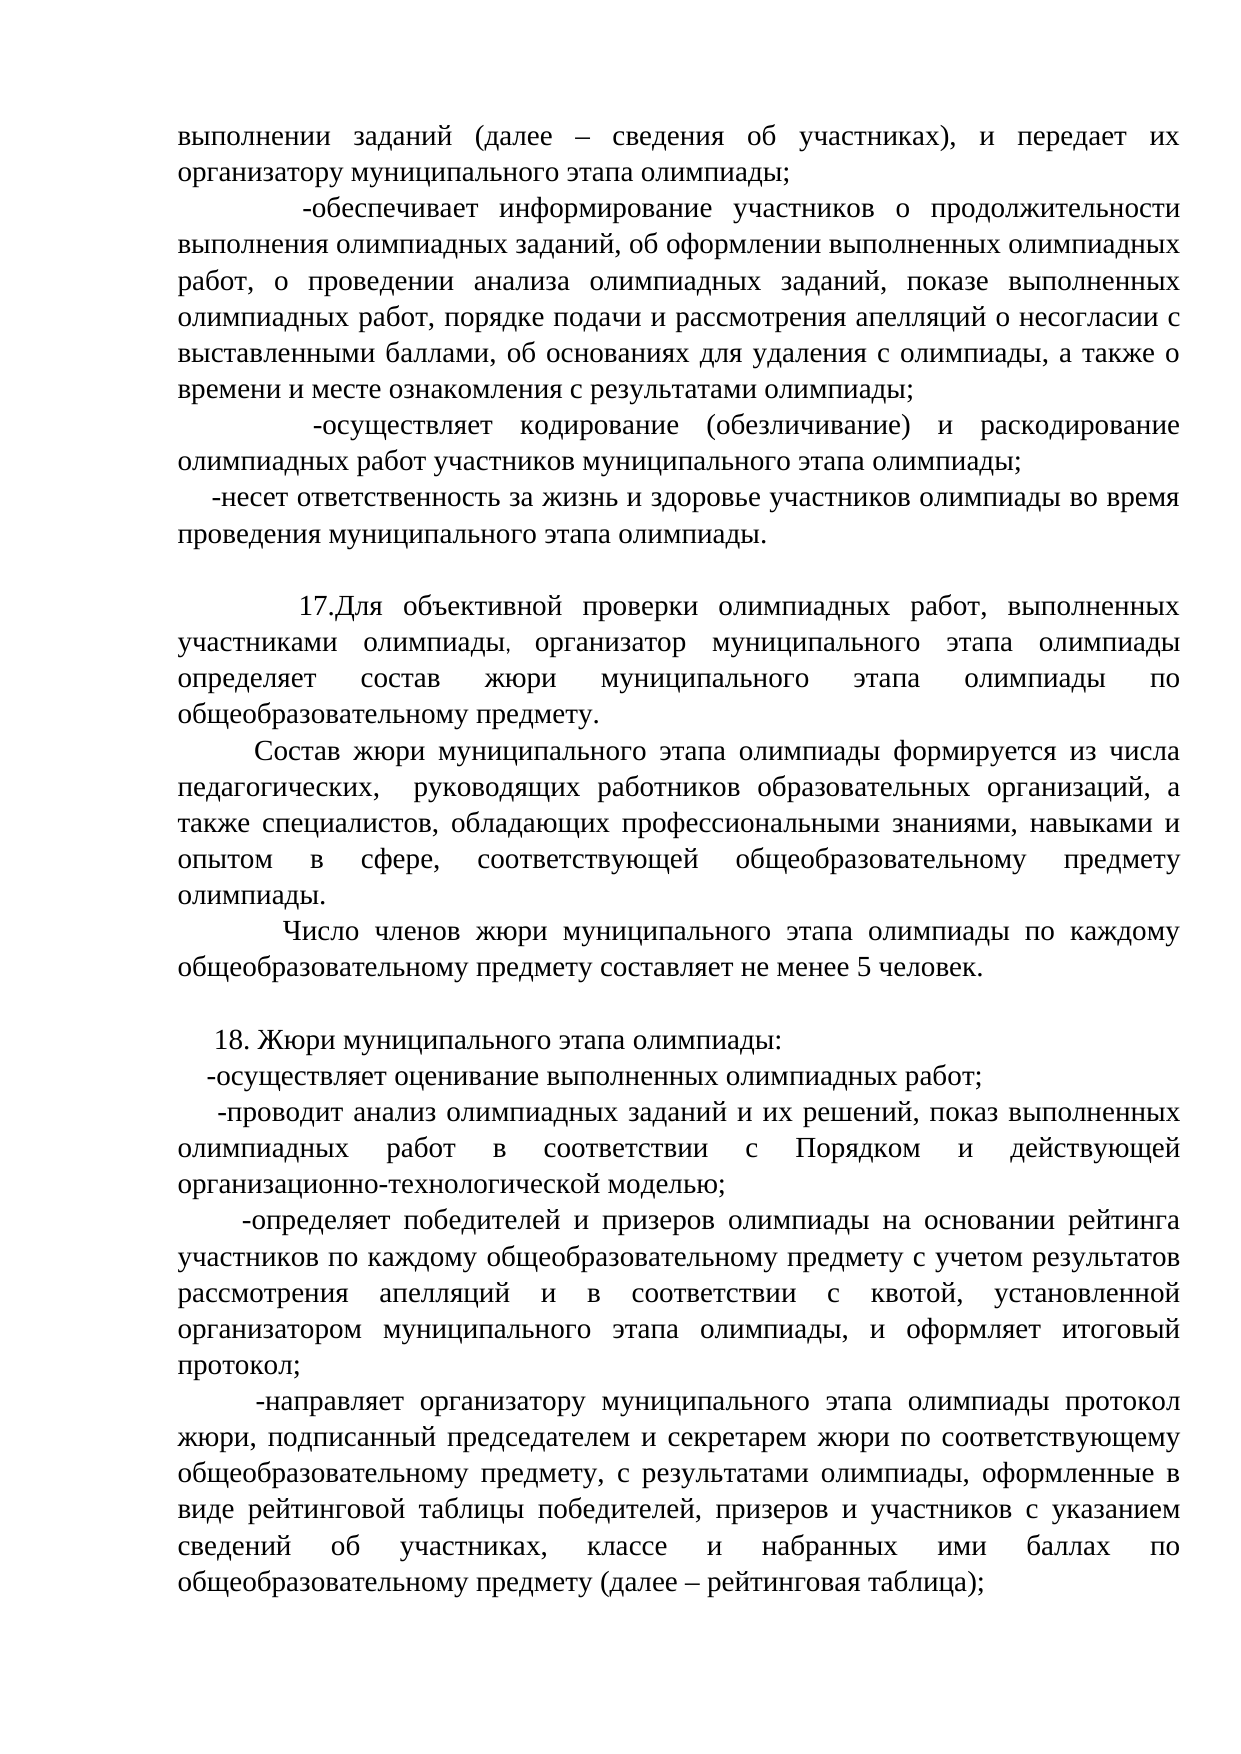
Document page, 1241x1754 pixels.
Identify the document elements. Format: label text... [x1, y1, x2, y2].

text -несет ответственность за жизнь и здоровье участников олимпиады во время проведения муниципального этапа олимпиады. [177, 479, 1181, 549]
text -определяет победителей и призеров олимпиады на основании рейтинга участников по каждому общеобразовательному предмету с учетом результатов рассмотрения апелляций и в соответствии с квотой, установленной организатором муниципального этапа олимпиады, и оформляет итоговый протокол; [177, 1202, 1181, 1381]
text Число членов жюри муниципального этапа олимпиады по каждому общеобразовательному предмету составляет не менее 5 человек. [177, 913, 1181, 983]
text -осуществляет кодирование (обезличивание) и раскодирование олимпиадных работ участников муниципального этапа олимпиады; [177, 407, 1181, 477]
text Состав жюри муниципального этапа олимпиады формируется из числа педагогических, руководящих работников образовательных организаций, а также специалистов, обладающих профессиональными знаниями, навыками и опытом в сфере, соответствующей общеобразовательному предмету олимпиады. [177, 733, 1181, 911]
text -осуществляет оценивание выполненных олимпиадных работ; [177, 1058, 1181, 1091]
text -обеспечивает информирование участников о продолжительности выполнения олимпиадных заданий, об оформлении выполненных олимпиадных работ, о проведении анализа олимпиадных заданий, показе выполненных олимпиадных работ, порядке подачи и рассмотрения апелляций о несогласии с выставленными баллами, об основаниях для удаления с олимпиады, а также о времени и месте ознакомления с результатами олимпиады; [177, 190, 1181, 405]
text 18. Жюри муниципального этапа олимпиады: [177, 1022, 1181, 1055]
text -проводит анализ олимпиадных заданий и их решений, показ выполненных олимпиадных работ в соответствии с Порядком и действующей организационно-технологической моделью; [177, 1094, 1181, 1200]
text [177, 118, 1181, 188]
text 17.Для объективной проверки олимпиадных работ, выполненных участниками олимпиады, организатор муниципального этапа олимпиады определяет состав жюри муниципального этапа олимпиады по общеобразовательному предмету. [177, 588, 1181, 730]
text -направляет организатору муниципального этапа олимпиады протокол жюри, подписанный председателем и секретарем жюри по соответствующему общеобразовательному предмету, с результатами олимпиады, оформленные в виде рейтинговой таблицы победителей, призеров и участников с указанием сведений об участниках, классе и набранных ими баллах по общеобразовательному предмету (далее – рейтинговая таблица); [177, 1383, 1181, 1597]
